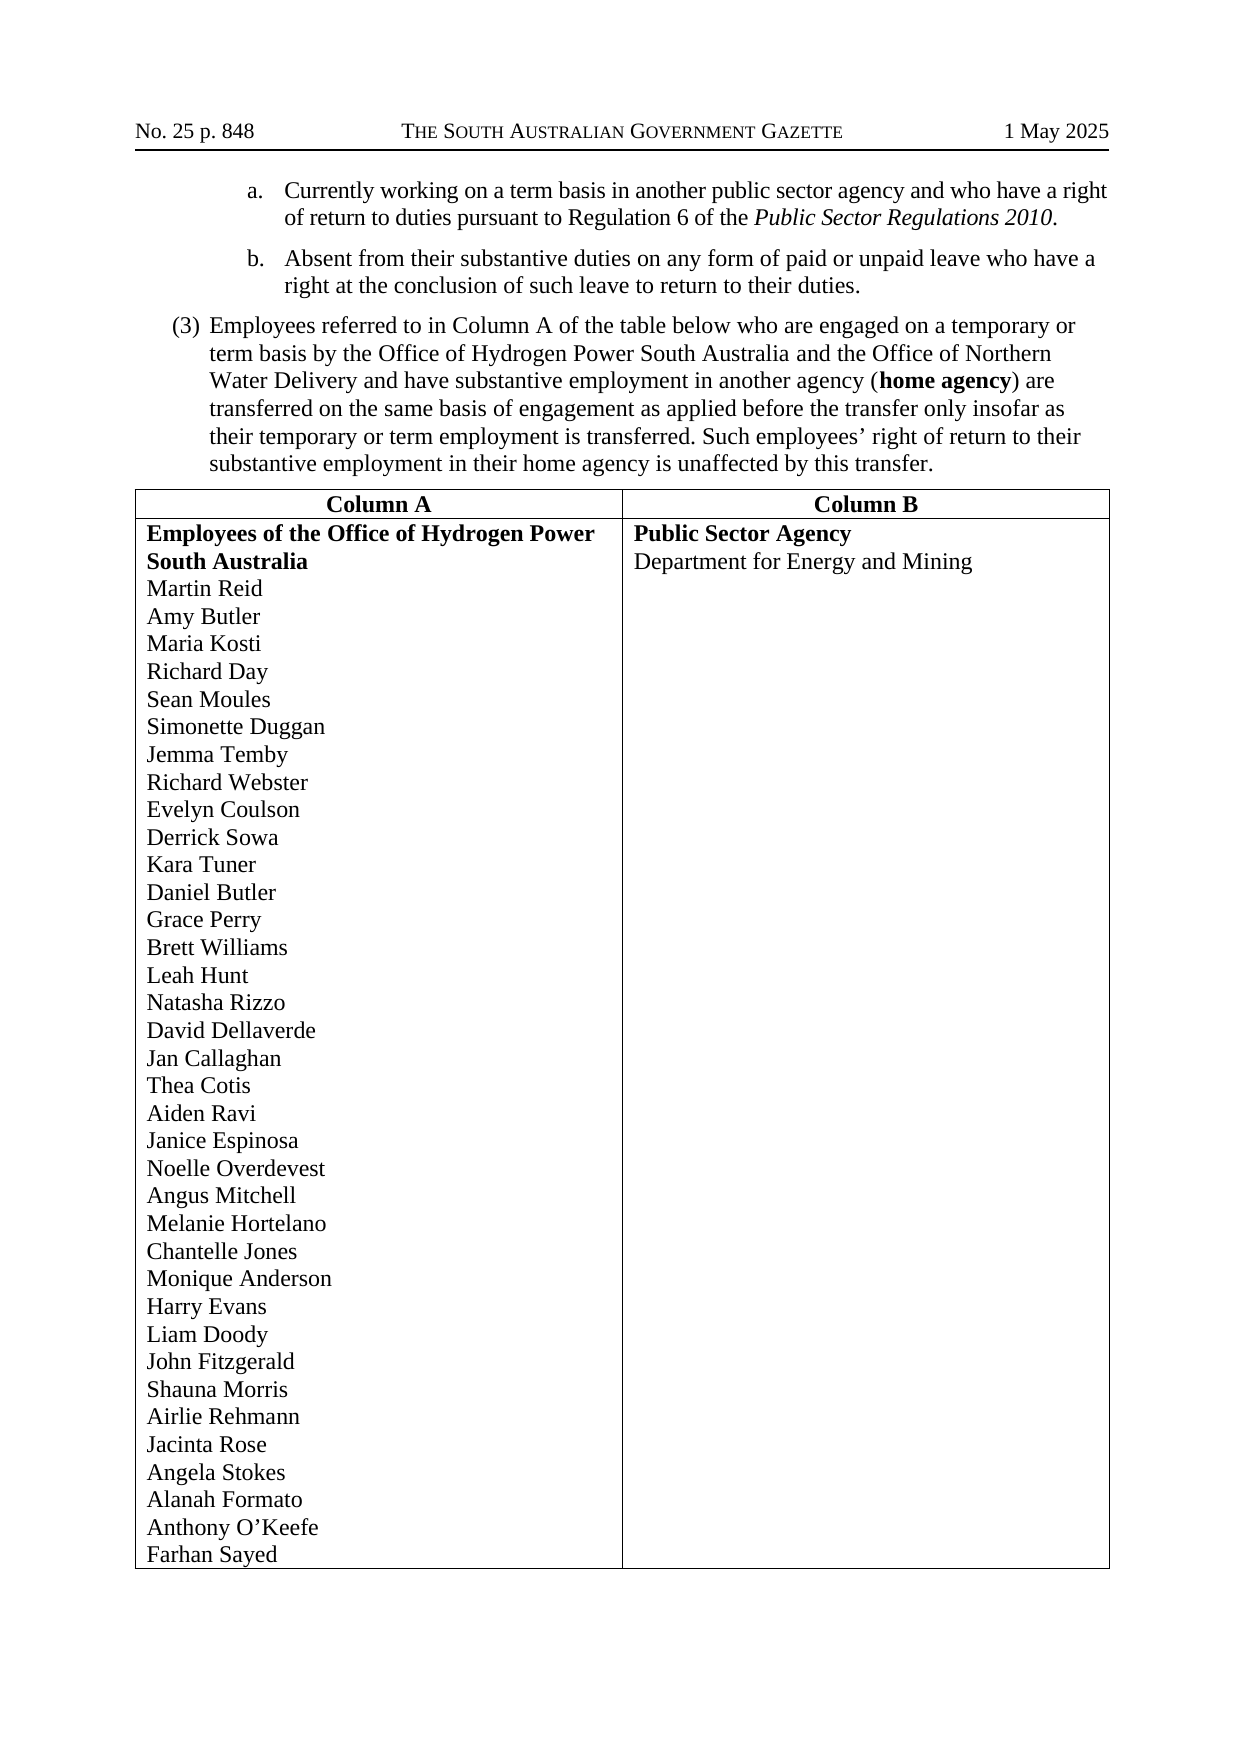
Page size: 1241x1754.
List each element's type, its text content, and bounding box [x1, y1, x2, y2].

list Currently working on a term basis in another public sector agency and who have a right of return to duties pursuant to Regulation 6 of the Public Sector Regulations 2010. [247, 176, 1109, 231]
list Employees referred to in Column A of the table below who are engaged on a temporary or term basis by the Office of Hydrogen Power South Australia and the Office of Northern Water Delivery and have substantive employment in another agency (home agency) are transferred on the same basis of engagement as applied before the transfer only insofar as their temporary or term employment is transferred. Such employees’ right of return to their substantive employment in their home agency is unaffected by this transfer. [172, 311, 1109, 477]
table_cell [623, 519, 1109, 1568]
table_header Column B [623, 490, 1109, 518]
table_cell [136, 519, 622, 1568]
list Absent from their substantive duties on any form of paid or unpaid leave who have a right at the conclusion of such leave to return to their duties. [247, 243, 1109, 299]
table_header Column A [136, 490, 622, 518]
